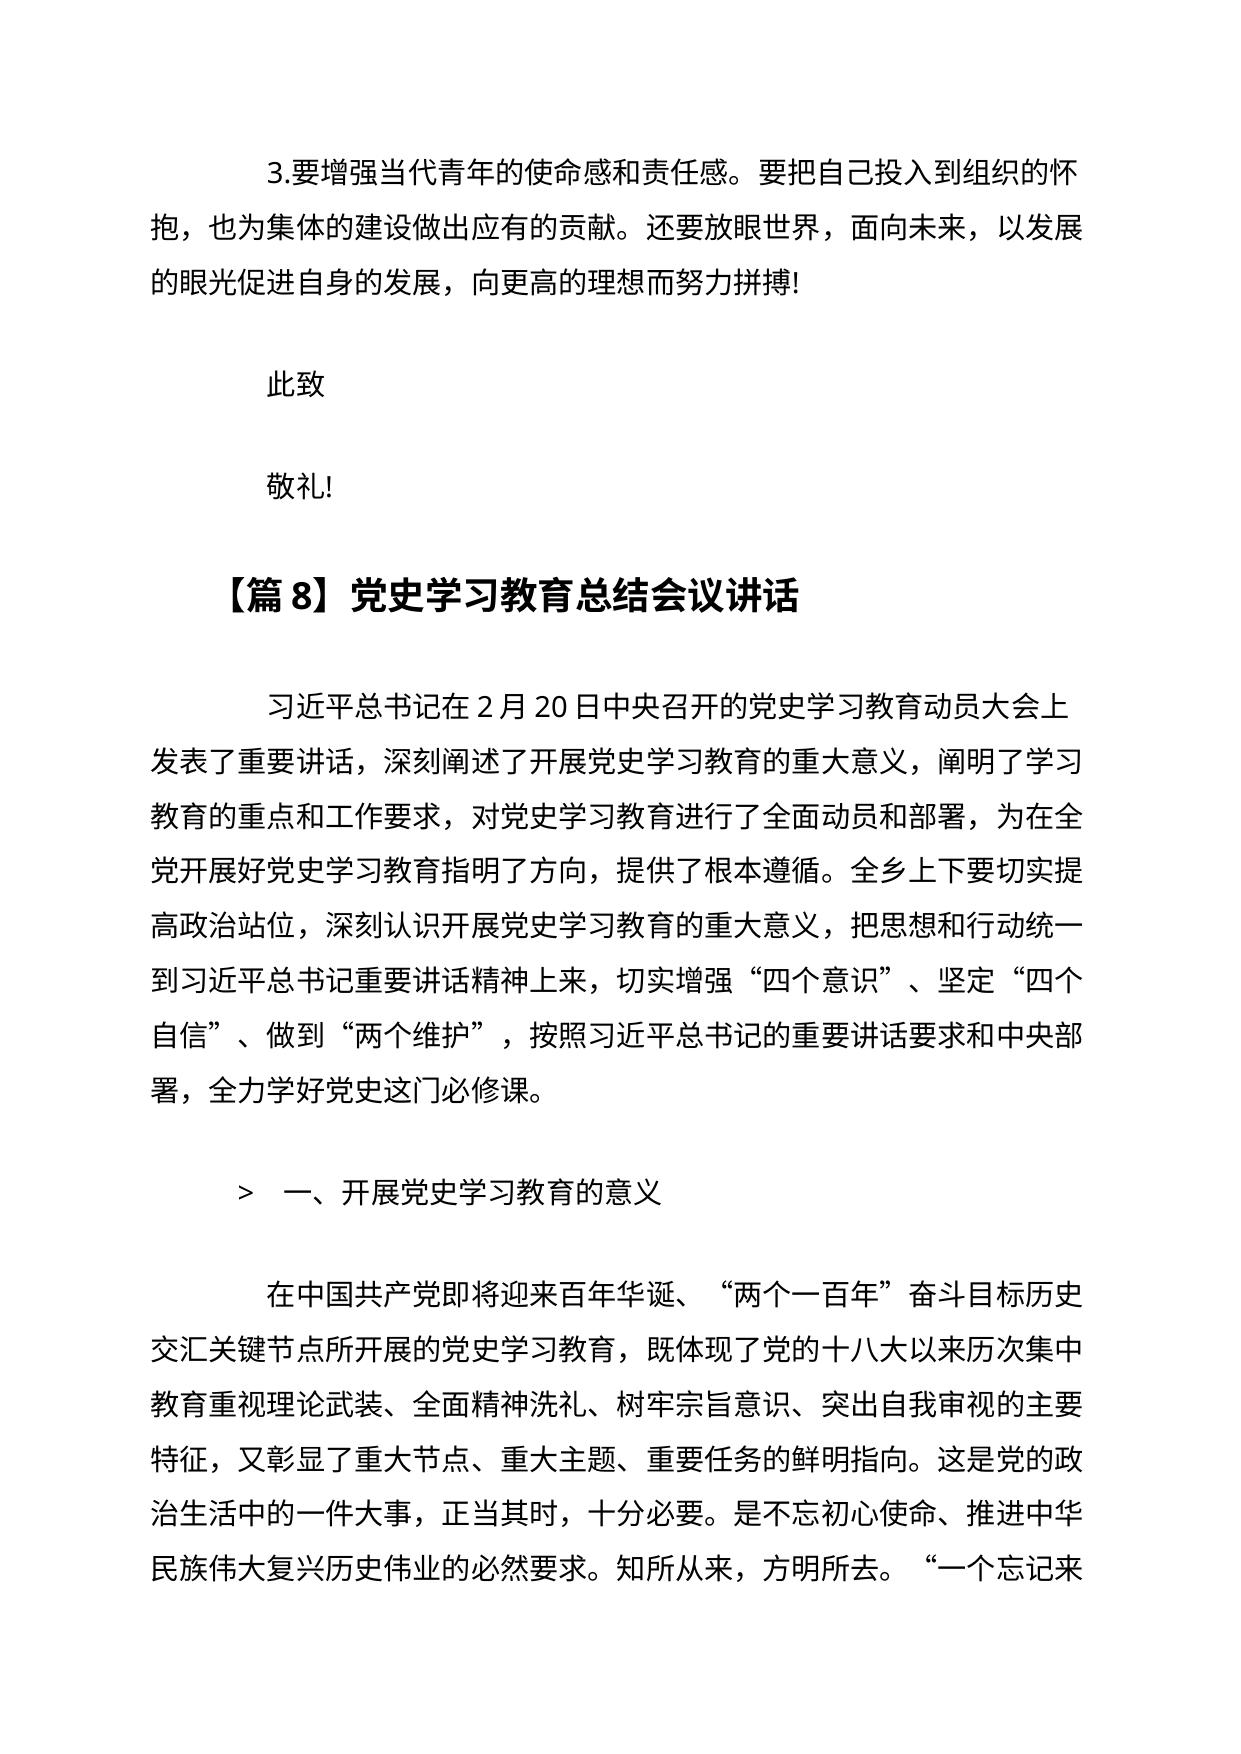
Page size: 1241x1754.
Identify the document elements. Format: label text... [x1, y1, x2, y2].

text 习近平总书记在2月20日中央召开的党史学习教育动员大会上发表了重要讲话，深刻阐述了开展党史学习教育的重大意义，阐明了学习教育的重点和工作要求，对党史学习教育进行了全面动员和部署，为在全党开展好党史学习教育指明了方向，提供了根本遵循。全乡上下要切实提高政治站位，深刻认识开展党史学习教育的重大意义，把思想和行动统一到习近平总书记重要讲话精神上来，切实增强“四个意识”、坚定“四个自信”、做到“两个维护”，按照习近平总书记的重要讲话要求和中央部署，全力学好党史这门必修课。 [150, 683, 1090, 1110]
text > 一、开展党史学习教育的意义 [150, 1169, 1090, 1212]
text 【篇8】党史学习教育总结会议讲话 [150, 566, 1090, 620]
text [150, 1271, 1090, 1588]
text 此致 [150, 362, 1090, 404]
text 3.要增强当代青年的使命感和责任感。要把自己投入到组织的怀抱，也为集体的建设做出应有的贡献。还要放眼世界，面向未来，以发展的眼光促进自身的发展，向更高的理想而努力拼搏! [150, 150, 1090, 302]
text 敬礼! [150, 464, 1090, 506]
